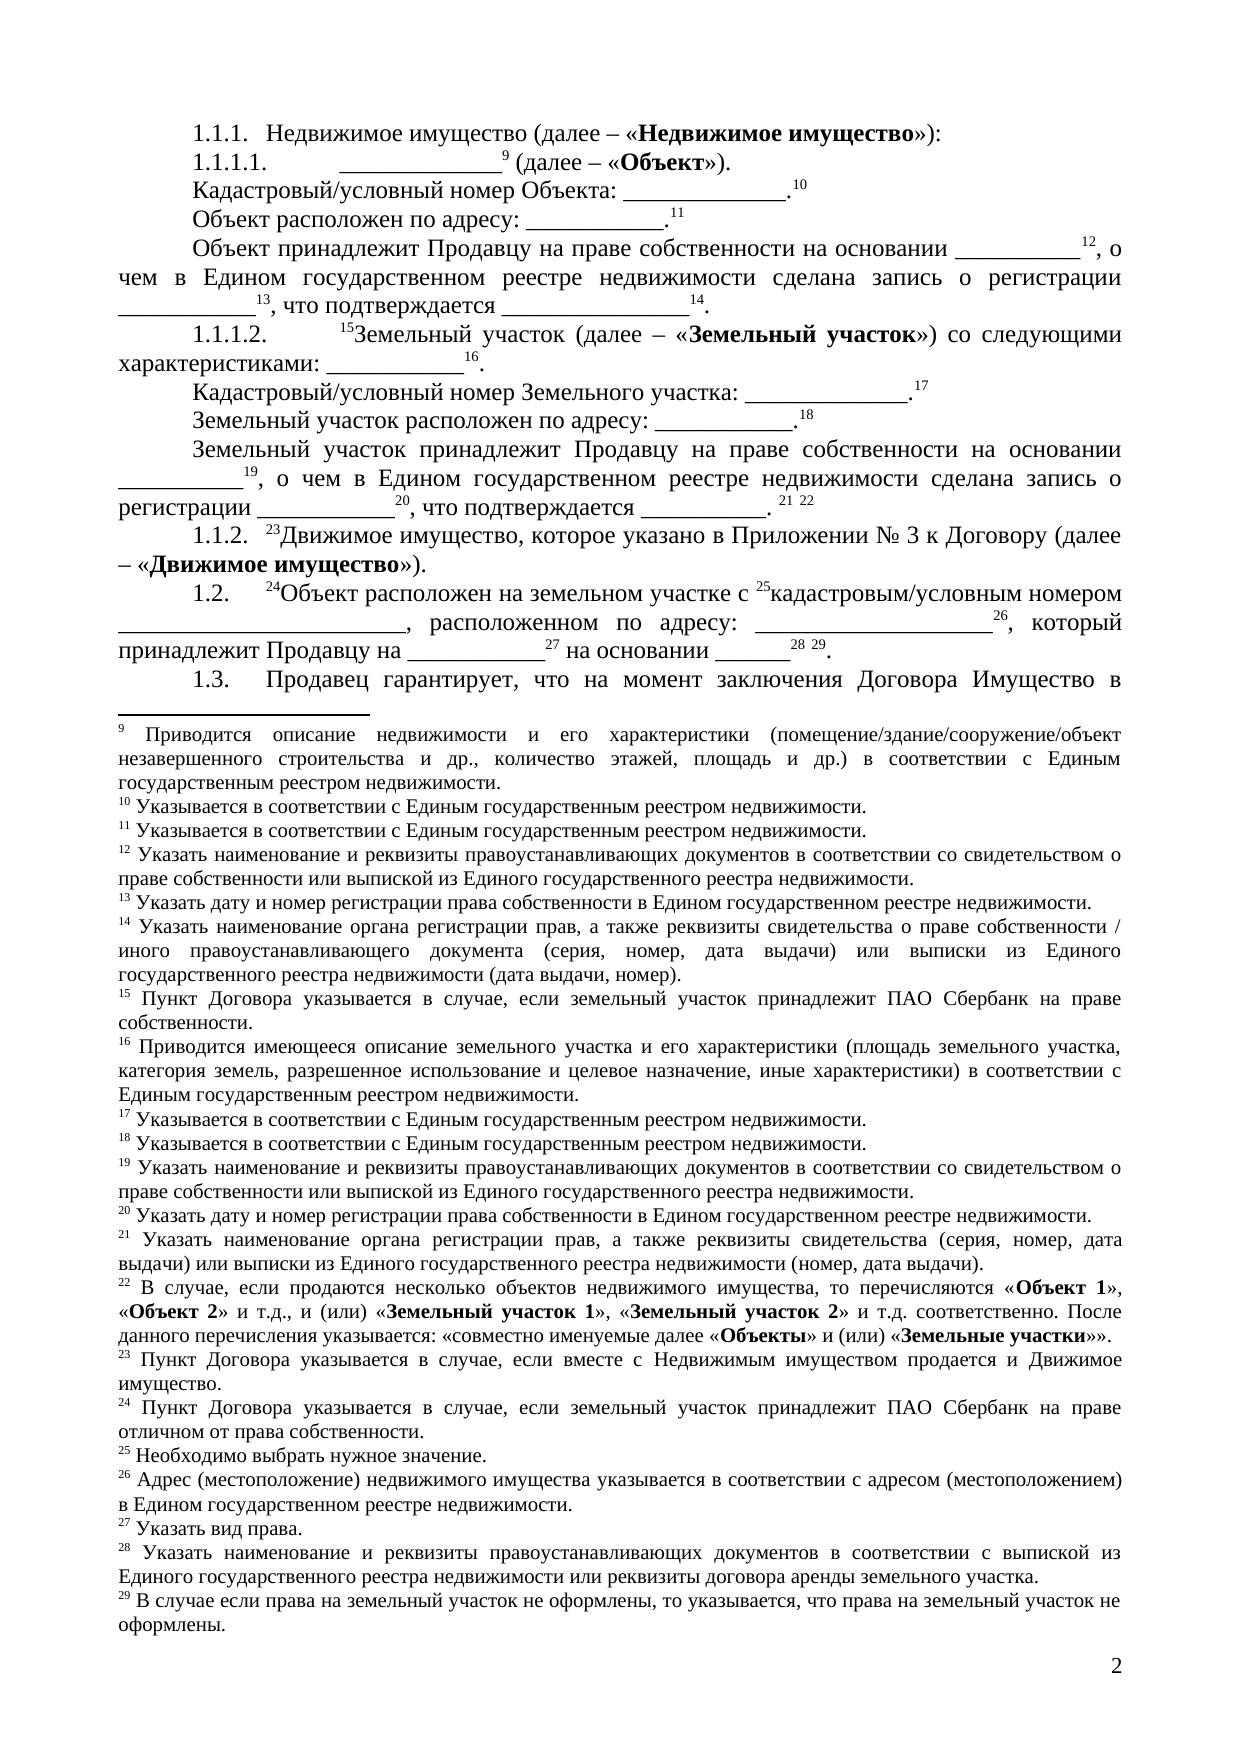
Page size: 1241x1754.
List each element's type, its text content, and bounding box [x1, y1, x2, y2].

list Земельный участок (далее – «Земельный участок») со следующими характеристиками: ___________. [118, 319, 1122, 377]
text Кадастровый/условный номер Земельного участка: _____________. [118, 377, 1122, 406]
list Объект расположен на земельном участке с кадастровым/условным номером _______________________, расположенном по адресу: ___________________, который принадлежит Продавцу на ___________ на основании ______ . [118, 578, 1122, 664]
list Движимое имущество, которое указано в Приложении № 3 к Договору (далее – «Движимое имущество»). [118, 521, 1122, 578]
text Объект расположен по адресу: ___________. [118, 204, 1122, 233]
text Кадастровый/условный номер Объекта: _____________. [118, 176, 1122, 204]
list Продавец гарантирует, что на момент заключения Договора Имущество в споре или под арестом не состоит, не является предметом залога и не обременено (не ограничено) никакими другими правами третьих лиц, прямо не указанными в Договоре. [118, 664, 1122, 693]
text Земельный участок принадлежит Продавцу на праве собственности на основании __________, о чем в Едином государственном реестре недвижимости сделана запись о регистрации ___________, что подтверждается __________. [118, 434, 1122, 521]
text Объект принадлежит Продавцу на праве собственности на основании __________, о чем в Едином государственном реестре недвижимости сделана запись о регистрации ___________, что подтверждается _______________. [118, 233, 1122, 319]
text Земельный участок расположен по адресу: ___________. [118, 406, 1122, 434]
list _____________ (далее – «Объект»). [118, 147, 1122, 176]
list Недвижимое имущество (далее – «Недвижимое имущество»): [118, 118, 1122, 147]
